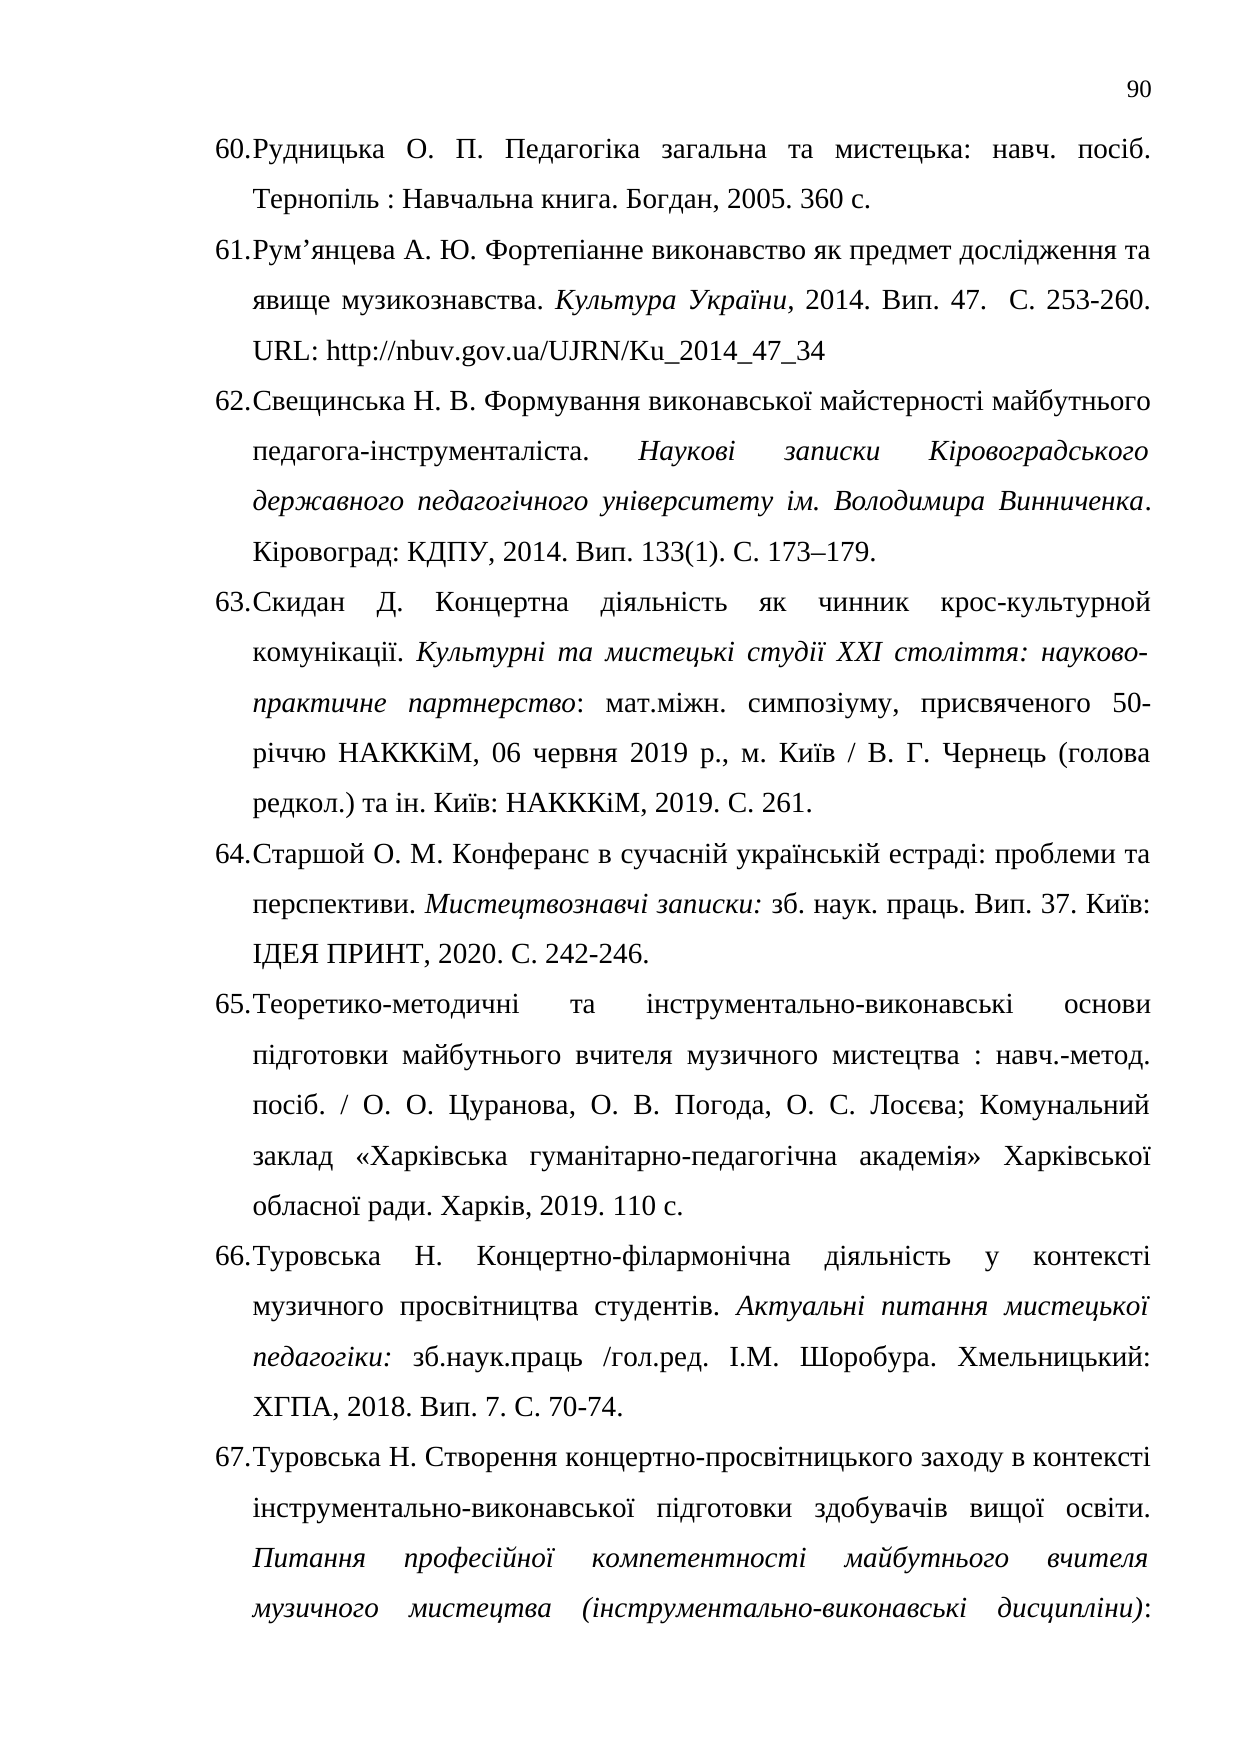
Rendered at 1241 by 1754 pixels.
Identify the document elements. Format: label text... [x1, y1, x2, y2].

list Рудницька О. П. Педагогіка загальна та мистецька: навч. посіб. Тернопіль : Навчальна книга. Богдан, 2005. 360 с. [215, 131, 1152, 215]
list Рум’янцева А. Ю. Фортепіанне виконавство як предмет дослідження та явище музикознавства. Культура України, 2014. Вип. 47. С. 253-260. URL: http://nbuv.gov.ua/UJRN/Ku_2014_47_34 [215, 232, 1152, 366]
list Старшой О. М. Конферанс в сучасній українській естраді: проблеми та перспективи. Мистецтвознавчі записки: зб. наук. праць. Вип. 37. Київ: ІДЕЯ ПРИНТ, 2020. С. 242-246. [215, 836, 1152, 970]
list Теоретико-методичні та інструментально-виконавські основи підготовки майбутнього вчителя музичного мистецтва : навч.-метод. посіб. / О. О. Цуранова, О. В. Погода, О. С. Лосєва; Комунальний заклад «Харківська гуманітарно-педагогічна академія» Харківської обласної ради. Харків, 2019. 110 с. [215, 987, 1152, 1221]
list Скидан Д. Концертна діяльність як чинник крос-культурной комунікації. Культурні та мистецькі студії ХХІ століття: науково-практичне партнерство: мат.міжн. симпозіуму, присвяченого 50-річчю НАКККіМ, 06 червня 2019 р., м. Київ / В. Г. Чернець (голова редкол.) та ін. Київ: НАКККіМ, 2019. С. 261. [215, 584, 1152, 819]
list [215, 1439, 1152, 1624]
list Туровська Н. Концертно-філармонічна діяльність у контексті музичного просвітництва студентів. Актуальні питання мистецької педагогіки: зб.наук.праць /гол.ред. І.М. Шоробура. Хмельницький: ХГПА, 2018. Вип. 7. С. 70-74. [215, 1238, 1152, 1423]
list Свещинська Н. В. Формування виконавської майстерності майбутнього педагога-інструменталіста. Наукові записки Кіровоградського державного педагогічного університету ім. Володимира Винниченка. Кіровоград: КДПУ, 2014. Вип. 133(1). С. 173–179. [215, 383, 1152, 567]
